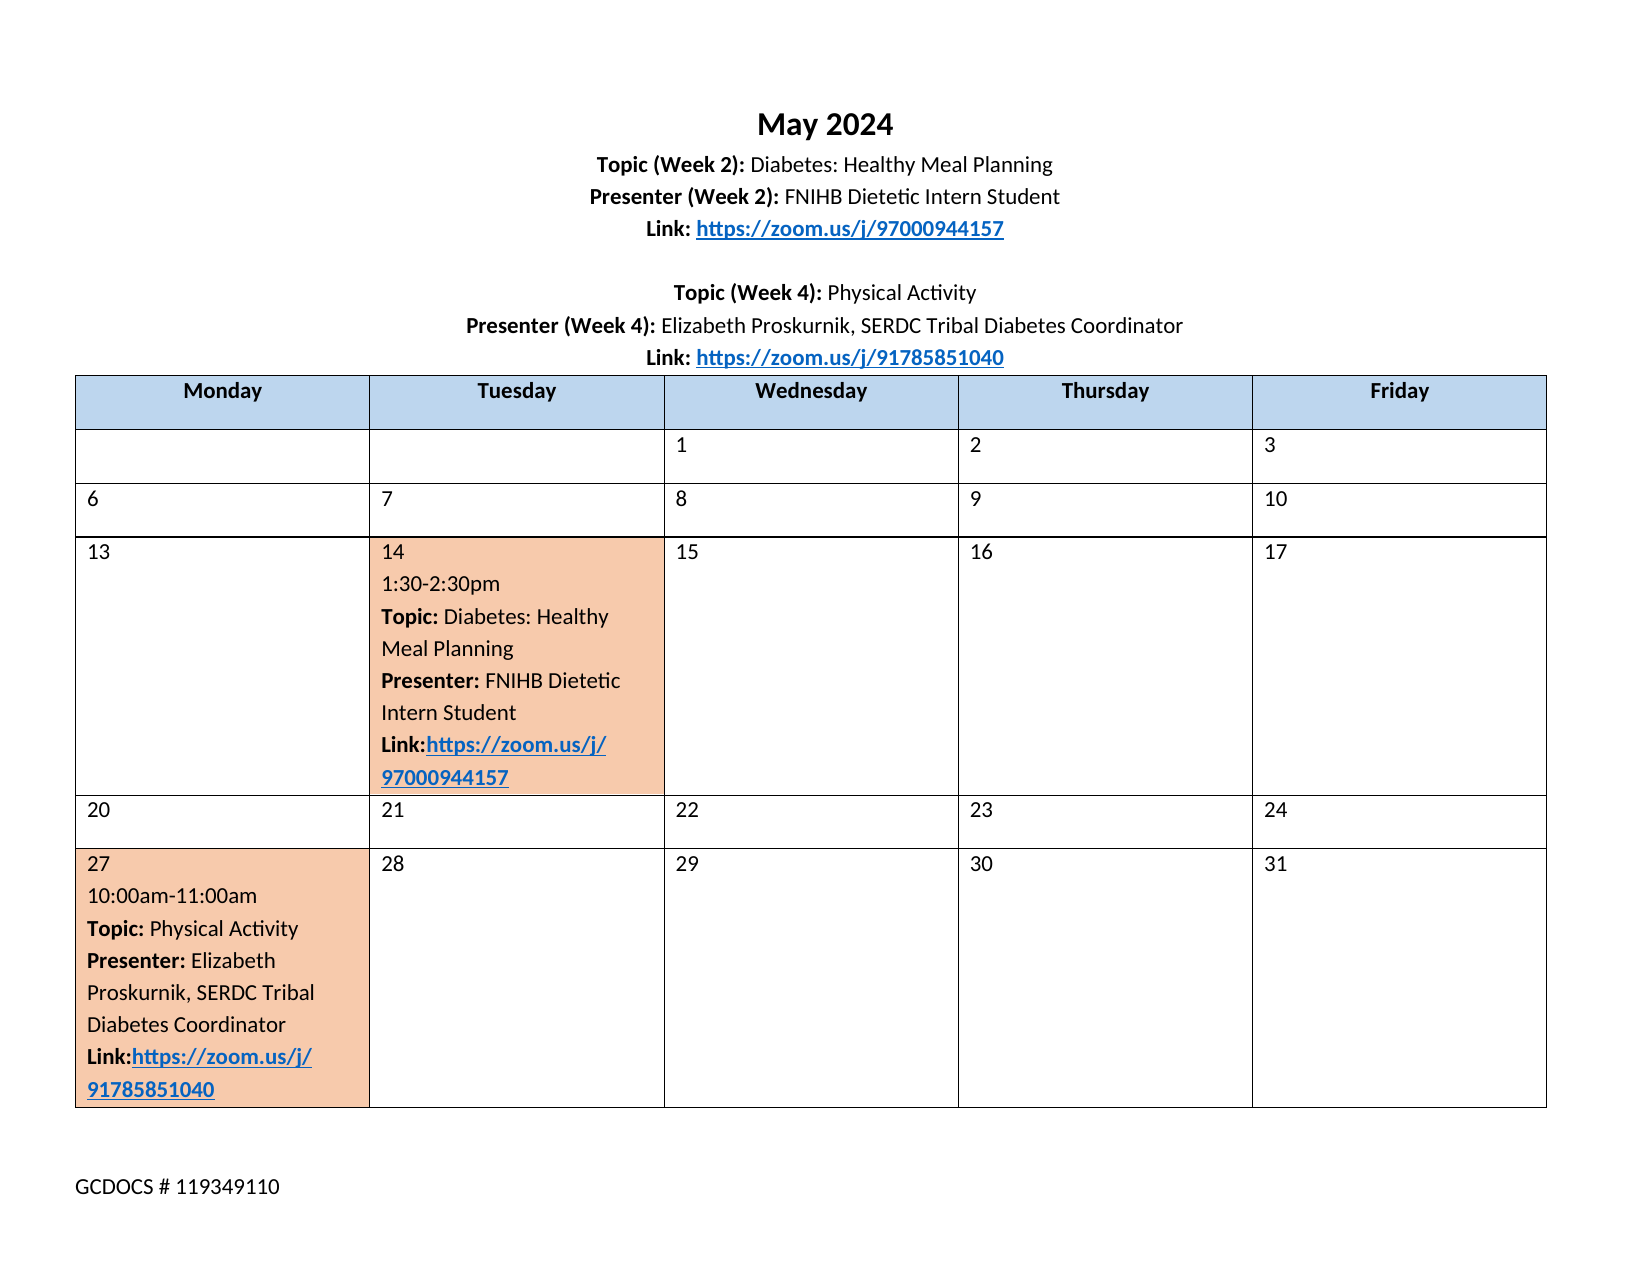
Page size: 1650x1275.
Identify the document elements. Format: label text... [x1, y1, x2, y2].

table_header Thursday [959, 376, 1252, 429]
table_cell 1 [665, 430, 958, 483]
text Link: https://zoom.us/j/91785851040 [75, 343, 1575, 371]
table_cell 24 [1253, 796, 1546, 848]
table_cell 2 [959, 430, 1252, 483]
table_cell 9 [959, 484, 1252, 536]
table_cell 28 [370, 849, 664, 1107]
table_cell 27 10:00am-11:00am Topic: Physical Activity Presenter: Elizabeth Proskurnik, SERDC Tribal Diabetes Coordinator Link:https://zoom.us/j/91785851040 [76, 849, 369, 1107]
text Link: https://zoom.us/j/97000944157 [75, 214, 1575, 242]
table_cell 20 [76, 796, 369, 848]
table_cell 3 [1253, 430, 1546, 483]
table_cell [370, 430, 664, 483]
table_header Monday [76, 376, 369, 429]
table_cell 7 [370, 484, 664, 536]
table_cell 15 [665, 538, 958, 794]
table_cell 14 1:30-2:30pm Topic: Diabetes: Healthy Meal Planning Presenter: FNIHB Dietetic Intern Student Link:https://zoom.us/j/97000944157 [370, 538, 664, 794]
table_header Tuesday [370, 376, 664, 429]
table_cell [76, 430, 369, 483]
text Topic (Week 4): Physical Activity [75, 278, 1575, 307]
table_cell 29 [665, 849, 958, 1107]
table_cell 30 [959, 849, 1252, 1107]
table_cell 31 [1253, 849, 1546, 1107]
text May 2024 [75, 103, 1575, 144]
table_header Wednesday [665, 376, 958, 429]
table_cell 21 [370, 796, 664, 848]
table_cell 8 [665, 484, 958, 536]
table_cell 10 [1253, 484, 1546, 536]
table_cell 6 [76, 484, 369, 536]
text Presenter (Week 2): FNIHB Dietetic Intern Student [75, 182, 1575, 210]
table_header Friday [1253, 376, 1546, 429]
table_cell 13 [76, 538, 369, 794]
table_cell 16 [959, 538, 1252, 794]
table_cell 22 [665, 796, 958, 848]
table_cell 23 [959, 796, 1252, 848]
text Topic (Week 2): Diabetes: Healthy Meal Planning [75, 150, 1575, 178]
text Presenter (Week 4): Elizabeth Proskurnik, SERDC Tribal Diabetes Coordinator [75, 311, 1575, 339]
table_cell 17 [1253, 538, 1546, 794]
